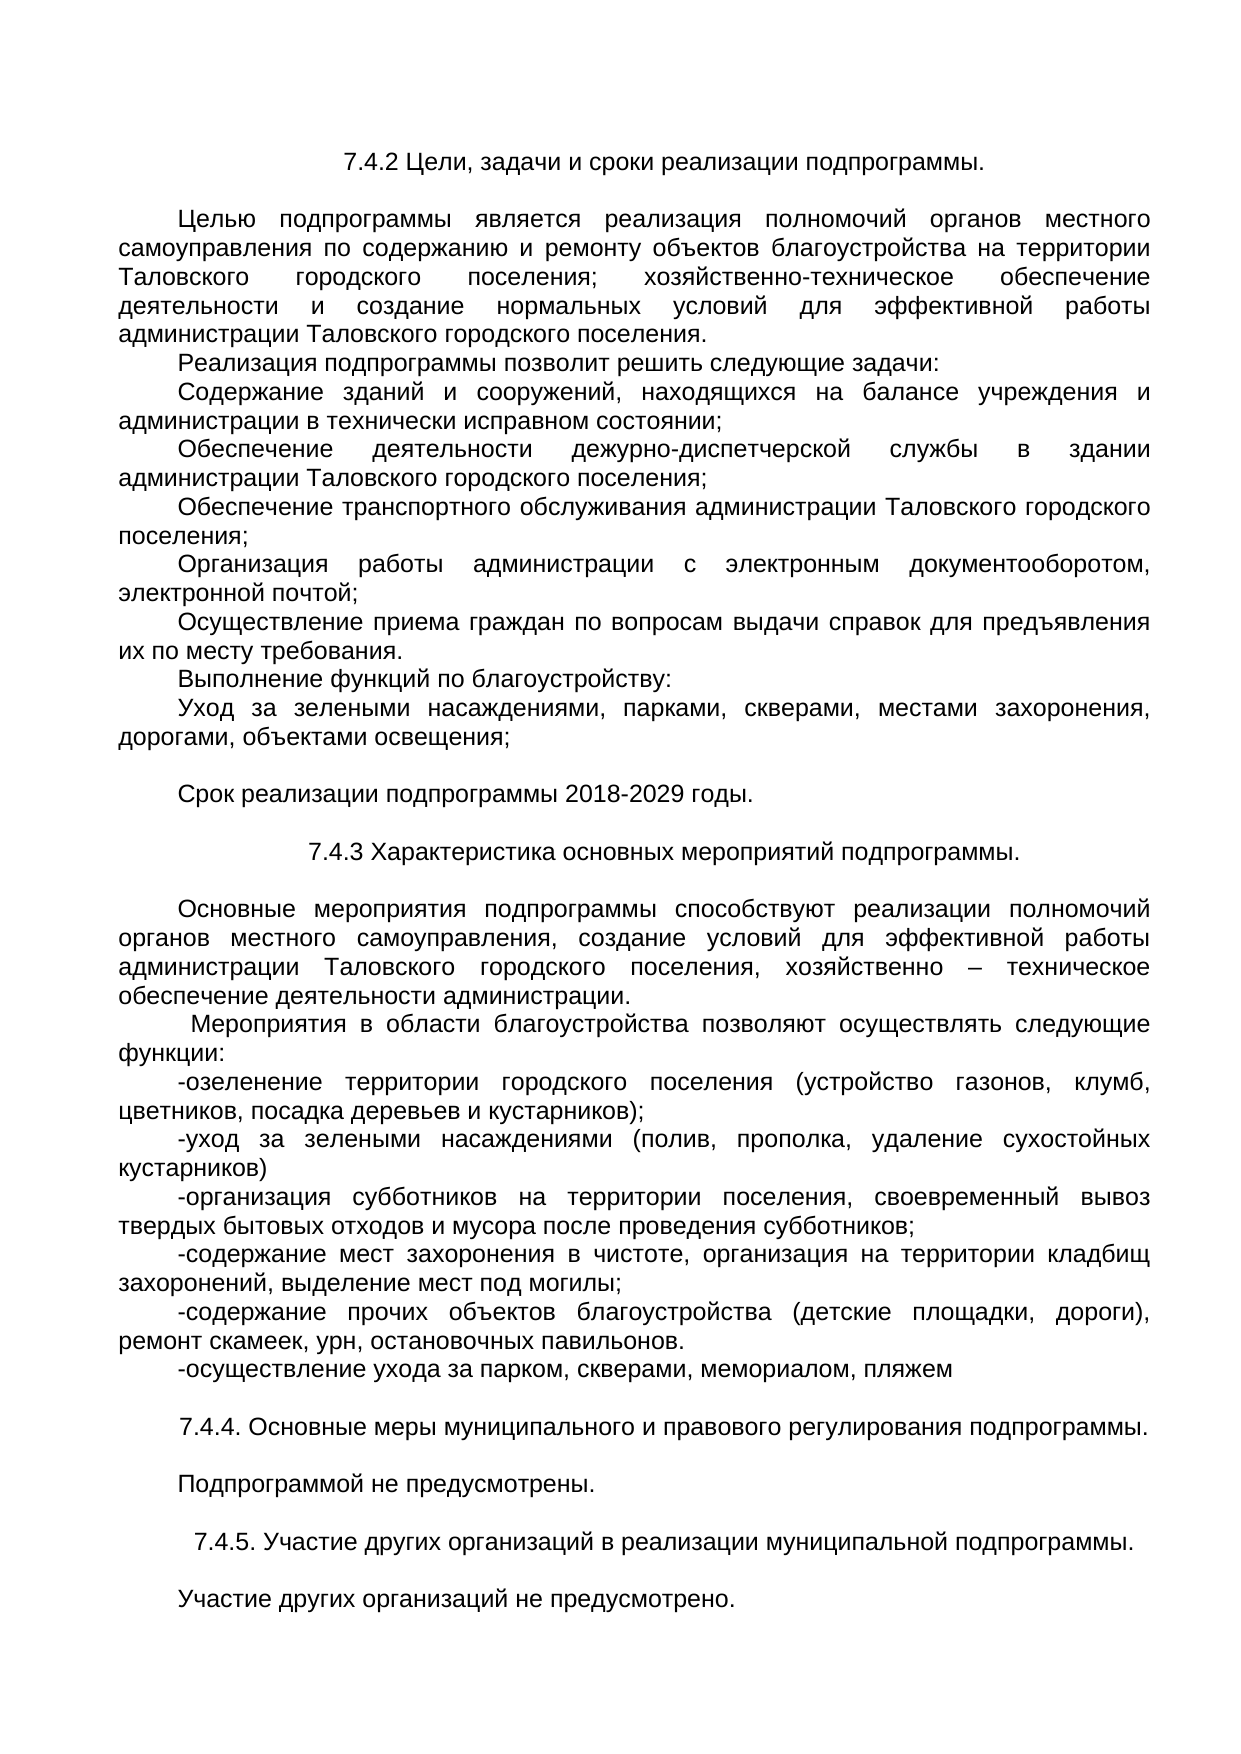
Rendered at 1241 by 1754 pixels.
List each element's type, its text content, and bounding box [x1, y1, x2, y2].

text 7.4.5. Участие других организаций в реализации муниципальной подпрограммы. [118, 1527, 1152, 1556]
text Организация работы администрации с электронным документооборотом, электронной почтой; [118, 549, 1152, 607]
text Содержание зданий и сооружений, находящихся на балансе учреждения и администрации в технически исправном состоянии; [118, 377, 1152, 434]
text 7.4.3 Характеристика основных мероприятий подпрограммы. [118, 837, 1152, 866]
text Обеспечение транспортного обслуживания администрации Таловского городского поселения; [118, 492, 1152, 549]
text 7.4.2 Цели, задачи и сроки реализации подпрограммы. [118, 147, 1152, 176]
text -содержание прочих объектов благоустройства (детские площадки, дороги), ремонт скамеек, урн, остановочных павильонов. [118, 1297, 1152, 1354]
text 7.4.4. Основные меры муниципального и правового регулирования подпрограммы. [118, 1412, 1152, 1441]
text -организация субботников на территории поселения, своевременный вывоз твердых бытовых отходов и мусора после проведения субботников; [118, 1182, 1152, 1239]
text Осуществление приема граждан по вопросам выдачи справок для предъявления их по месту требования. [118, 607, 1152, 664]
text Обеспечение деятельности дежурно-диспетчерской службы в здании администрации Таловского городского поселения; [118, 434, 1152, 492]
text Реализация подпрограммы позволит решить следующие задачи: [118, 348, 1152, 377]
text Целью подпрограммы является реализация полномочий органов местного самоуправления по содержанию и ремонту объектов благоустройства на территории Таловского городского поселения; хозяйственно-техническое обеспечение деятельности и создание нормальных условий для эффективной работы администрации Таловского городского поселения. [118, 204, 1152, 348]
text -осуществление ухода за парком, скверами, мемориалом, пляжем [118, 1354, 1152, 1383]
text Подпрограммой не предусмотрены. [118, 1469, 1152, 1498]
text Уход за зелеными насаждениями, парками, скверами, местами захоронения, дорогами, объектами освещения; [118, 693, 1152, 751]
text Срок реализации подпрограммы 2018-2029 годы. [118, 779, 1152, 808]
text Участие других организаций не предусмотрено. [118, 1584, 1152, 1613]
text -содержание мест захоронения в чистоте, организация на территории кладбищ захоронений, выделение мест под могилы; [118, 1239, 1152, 1297]
text -озеленение территории городского поселения (устройство газонов, клумб, цветников, посадка деревьев и кустарников); [118, 1067, 1152, 1124]
text Выполнение функций по благоустройству: [118, 664, 1152, 693]
text Мероприятия в области благоустройства позволяют осуществлять следующие функции: [118, 1009, 1152, 1067]
text Основные мероприятия подпрограммы способствуют реализации полномочий органов местного самоуправления, создание условий для эффективной работы администрации Таловского городского поселения, хозяйственно – техническое обеспечение деятельности администрации. [118, 894, 1152, 1009]
text -уход за зелеными насаждениями (полив, прополка, удаление сухостойных кустарников) [118, 1124, 1152, 1182]
